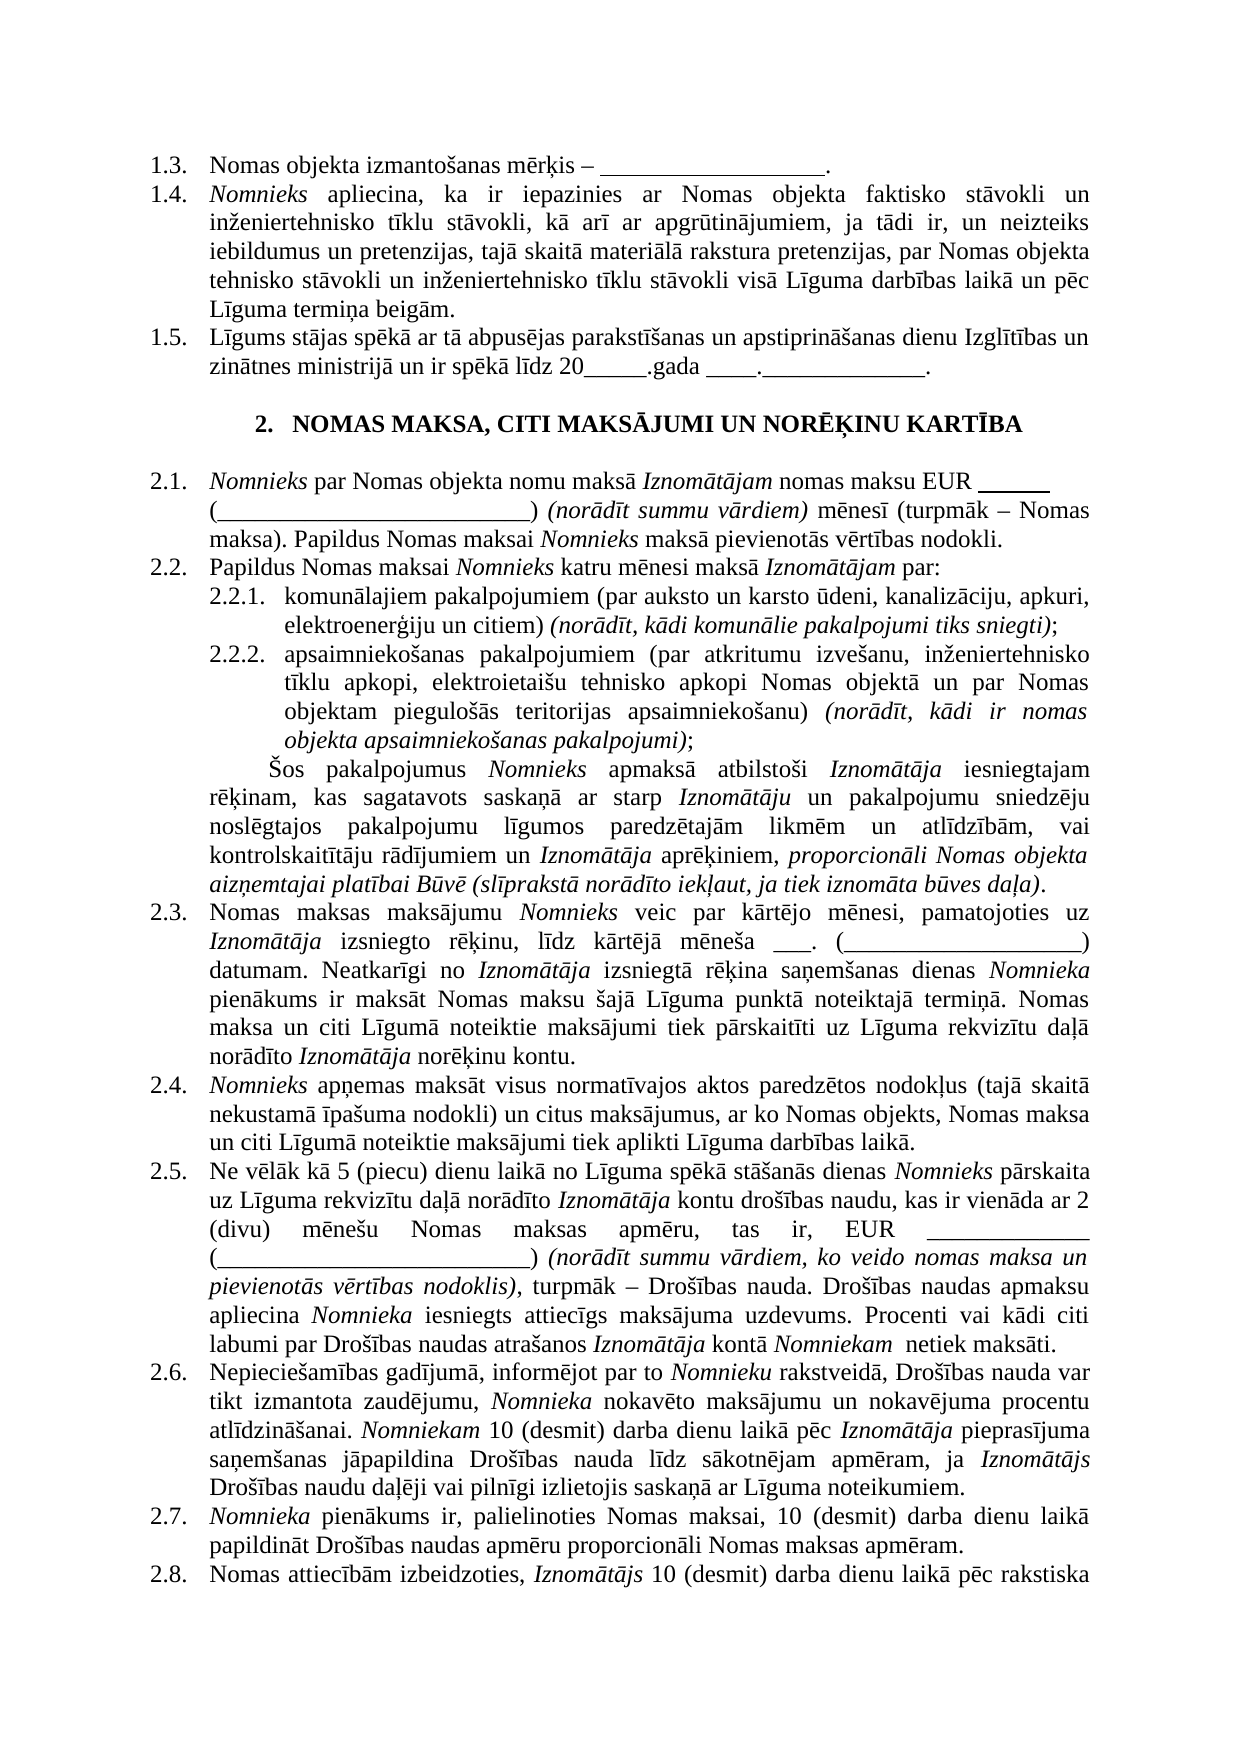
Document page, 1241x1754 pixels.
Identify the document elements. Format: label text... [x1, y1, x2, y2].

list Nomnieks apņemas maksāt visus normatīvajos aktos paredzētos nodokļus (tajā skaitā nekustamā īpašuma nodokli) un citus maksājumus, ar ko Nomas objekts, Nomas maksa un citi Līgumā noteiktie maksājumi tiek aplikti Līguma darbības laikā. [150, 1070, 1090, 1156]
list Nomas objekta izmantošanas mērķis – . [150, 150, 1090, 179]
text Šos pakalpojumus Nomnieks apmaksā atbilstoši Iznomātāja iesniegtajam rēķinam, kas sagatavots saskaņā ar starp Iznomātāju un pakalpojumu sniedzēju noslēgtajos pakalpojumu līgumos paredzētajām likmēm un atlīdzībām, vai kontrolskaitītāju rādījumiem un Iznomātāja aprēķiniem, proporcionāli Nomas objekta aizņemtajai platībai Būvē (slīprakstā norādīto iekļaut, ja tiek iznomāta būves daļa). [209, 754, 1090, 897]
list Nomnieks apliecina, ka ir iepazinies ar Nomas objekta faktisko stāvokli un inženiertehnisko tīklu stāvokli, kā arī ar apgrūtinājumiem, ja tādi ir, un neizteiks iebildumus un pretenzijas, tajā skaitā materiālā rakstura pretenzijas, par Nomas objekta tehnisko stāvokli un inženiertehnisko tīklu stāvokli visā Līguma darbības laikā un pēc Līguma termiņa beigām. [150, 179, 1090, 322]
list Nepieciešamības gadījumā, informējot par to Nomnieku rakstveidā, Drošības nauda var tikt izmantota zaudējumu, Nomnieka nokavēto maksājumu un nokavējuma procentu atlīdzināšanai. Nomniekam 10 (desmit) darba dienu laikā pēc Iznomātāja pieprasījuma saņemšanas jāpapildina Drošības nauda līdz sākotnējam apmēram, ja Iznomātājs Drošības naudu daļēji vai pilnīgi izlietojis saskaņā ar Līguma noteikumiem. [150, 1357, 1090, 1501]
list Līgums stājas spēkā ar tā abpusējas parakstīšanas un apstiprināšanas dienu Izglītības un zinātnes ministrijā un ir spēkā līdz 20_____.gada ____._____________. [150, 322, 1090, 380]
list apsaimniekošanas pakalpojumiem (par atkritumu izvešanu, inženiertehnisko tīklu apkopi, elektroietaišu tehnisko apkopi Nomas objektā un par Nomas objektam piegulošās teritorijas apsaimniekošanu) (norādīt, kādi ir nomas objekta apsaimniekošanas pakalpojumi); [209, 639, 1090, 754]
list komunālajiem pakalpojumiem (par auksto un karsto ūdeni, kanalizāciju, apkuri, elektroenerģiju un citiem) (norādīt, kādi komunālie pakalpojumi tiks sniegti); [209, 581, 1090, 639]
list Nomnieks par Nomas objekta nomu maksā Iznomātājam nomas maksu EUR (_________________________) (norādīt summu vārdiem) mēnesī (turpmāk – Nomas maksa). Papildus Nomas maksai Nomnieks maksā pievienotās vērtības nodokli. [150, 466, 1090, 552]
list Ne vēlāk kā 5 (piecu) dienu laikā no Līguma spēkā stāšanās dienas Nomnieks pārskaita uz Līguma rekvizītu daļā norādīto Iznomātāja kontu drošības naudu, kas ir vienāda ar 2 (divu) mēnešu Nomas maksas apmēru, tas ir, EUR _____________ (_________________________) (norādīt summu vārdiem, ko veido nomas maksa un pievienotās vērtības nodoklis), turpmāk – Drošības nauda. Drošības naudas apmaksu apliecina Nomnieka iesniegts attiecīgs maksājuma uzdevums. Procenti vai kādi citi labumi par Drošības naudas atrašanos Iznomātāja kontā Nomniekam netiek maksāti. [150, 1156, 1090, 1357]
list Nomas maksa, citi maksājumi un norēķinu kartība [187, 409, 1090, 437]
list Nomnieka pienākums ir, palielinoties Nomas maksai, 10 (desmit) darba dienu laikā papildināt Drošības naudas apmēru proporcionāli Nomas maksas apmēram. [150, 1501, 1090, 1559]
list Papildus Nomas maksai Nomnieks katru mēnesi maksā Iznomātājam par: [150, 552, 1090, 581]
list Nomas maksas maksājumu Nomnieks veic par kārtējo mēnesi, pamatojoties uz Iznomātāja izsniegto rēķinu, līdz kārtējā mēneša ___. (___________________) datumam. Neatkarīgi no Iznomātāja izsniegtā rēķina saņemšanas dienas Nomnieka pienākums ir maksāt Nomas maksu šajā Līguma punktā noteiktajā termiņā. Nomas maksa un citi Līgumā noteiktie maksājumi tiek pārskaitīti uz Līguma rekvizītu daļā norādīto Iznomātāja norēķinu kontu. [150, 897, 1090, 1070]
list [150, 1559, 1090, 1587]
